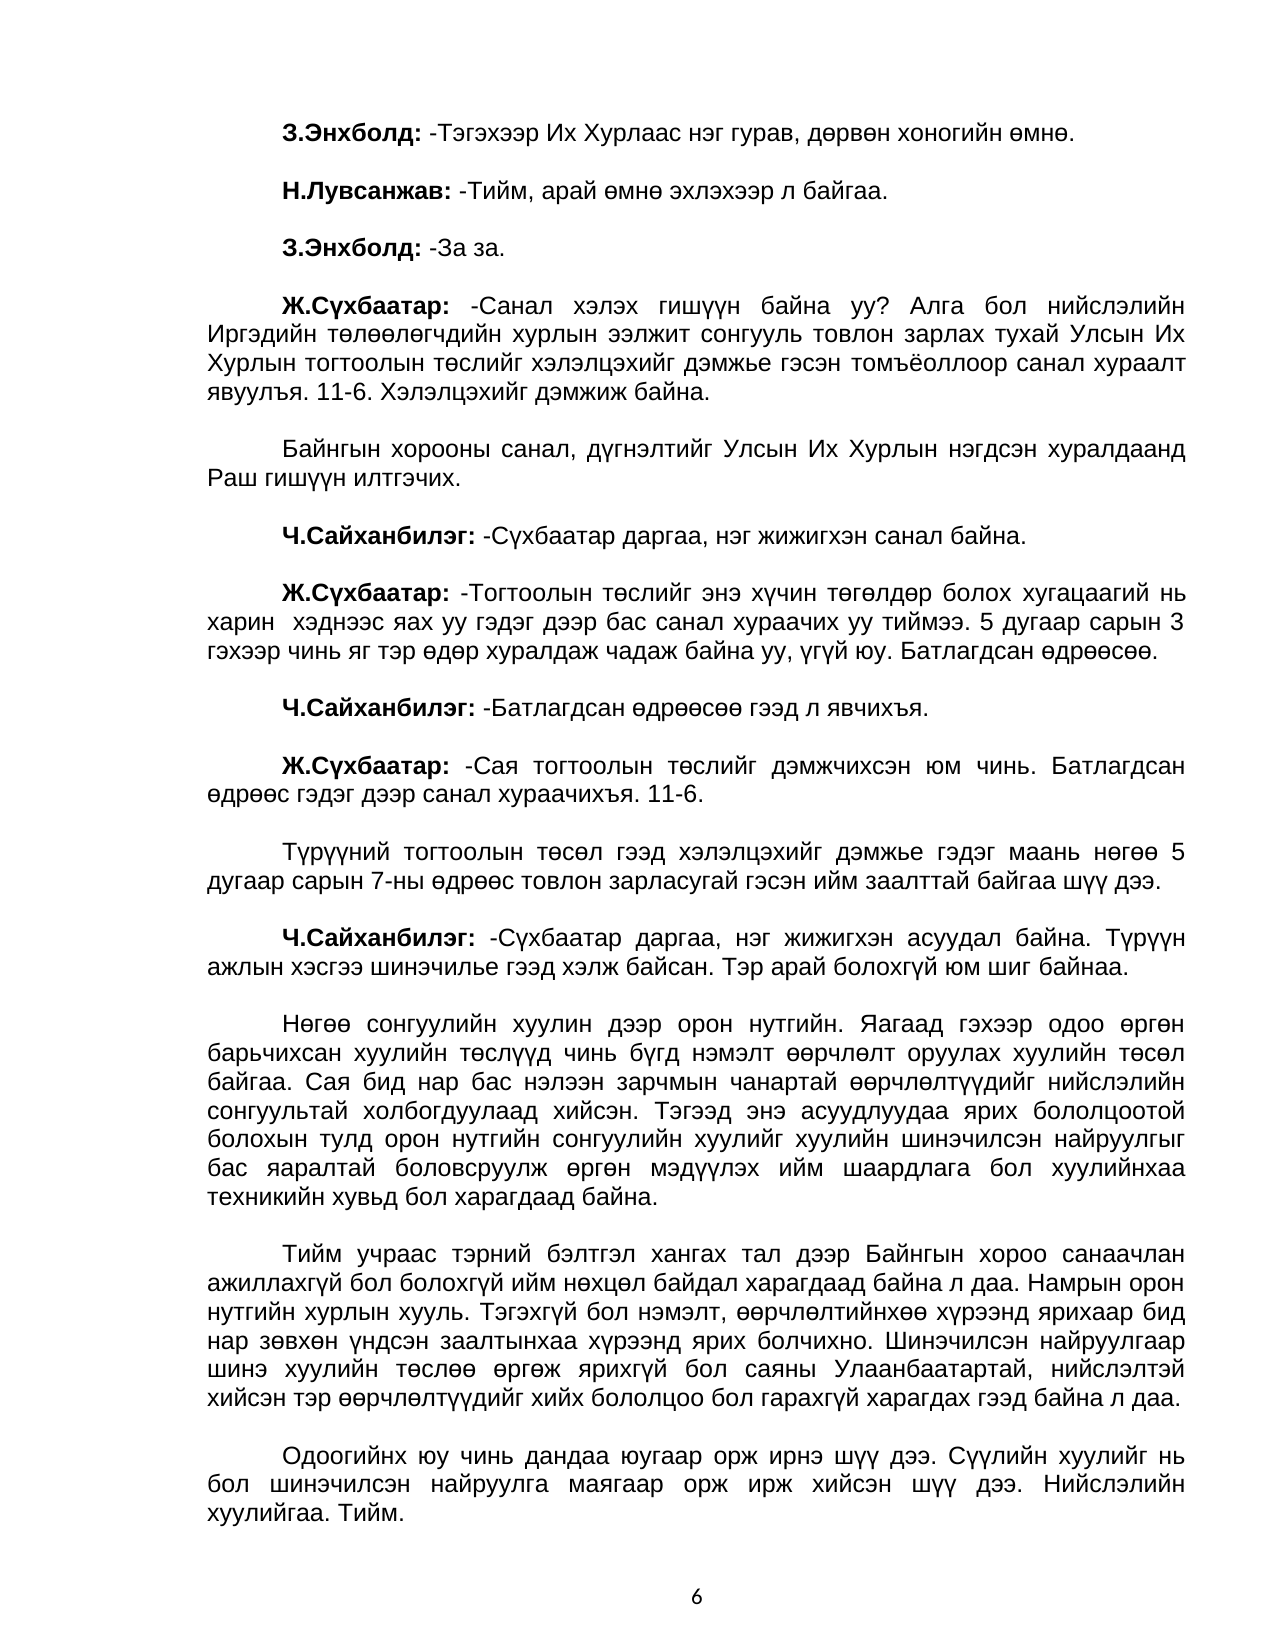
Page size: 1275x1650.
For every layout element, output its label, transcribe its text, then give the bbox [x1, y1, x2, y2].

text Түрүүний тогтоолын төсөл гээд хэлэлцэхийг дэмжье гэдэг маань нөгөө 5 дугаар сарын 7-ны өдрөөс товлон зарласугай гэсэн ийм заалттай байгаа шүү дээ. [207, 837, 1186, 894]
text Нөгөө сонгуулийн хуулин дээр орон нутгийн. Яагаад гэхээр одоо өргөн барьчихсан хуулийн төслүүд чинь бүгд нэмэлт өөрчлөлт оруулах хуулийн төсөл байгаа. Сая бид нар бас нэлээн зарчмын чанартай өөрчлөлтүүдийг нийслэлийн сонгуультай холбогдуулаад хийсэн. Тэгээд энэ асуудлуудаа ярих бололцоотой болохын тулд орон нутгийн сонгуулийн хуулийг хуулийн шинэчилсэн найруулгыг бас яаралтай боловсруулж өргөн мэдүүлэх ийм шаардлага бол хуулийнхаа техникийн хувьд бол харагдаад байна. [207, 1009, 1186, 1211]
text Одоогийнх юу чинь дандаа юугаар орж ирнэ шүү дээ. Сүүлийн хуулийг нь бол шинэчилсэн найруулга маягаар орж ирж хийсэн шүү дээ. Нийслэлийн хуулийгаа. Тийм. [207, 1441, 1186, 1527]
text Байнгын хорооны санал, дүгнэлтийг Улсын Их Хурлын нэгдсэн хуралдаанд Раш гишүүн илтгэчих. [207, 434, 1186, 492]
text Н.Лувсанжав: -Тийм, арай өмнө эхлэхээр л байгаа. [207, 176, 1186, 204]
text Ж.Сүхбаатар: -Тогтоолын төслийг энэ хүчин төгөлдөр болох хугацаагий нь харин хэднээс яах уу гэдэг дээр бас санал хураачих уу тиймээ. 5 дугаар сарын 3 гэхээр чинь яг тэр өдөр хуралдаж чадаж байна уу, үгүй юу. Батлагдсан өдрөөсөө. [207, 578, 1186, 664]
text Ч.Сайханбилэг: -Батлагдсан өдрөөсөө гээд л явчихъя. [207, 693, 1186, 722]
text Тийм учраас тэрний бэлтгэл хангах тал дээр Байнгын хороо санаачлан ажиллахгүй бол болохгүй ийм нөхцөл байдал харагдаад байна л даа. Намрын орон нутгийн хурлын хууль. Тэгэхгүй бол нэмэлт, өөрчлөлтийнхөө хүрээнд ярихаар бид нар зөвхөн үндсэн заалтынхаа хүрээнд ярих болчихно. Шинэчилсэн найруулгаар шинэ хуулийн төслөө өргөж ярихгүй бол саяны Улаанбаатартай, нийслэлтэй хийсэн тэр өөрчлөлтүүдийг хийх бололцоо бол гарахгүй харагдах гээд байна л даа. [207, 1239, 1186, 1412]
text Ч.Сайханбилэг: -Сүхбаатар даргаа, нэг жижигхэн асуудал байна. Түрүүн ажлын хэсгээ шинэчилье гээд хэлж байсан. Тэр арай болохгүй юм шиг байнаа. [207, 923, 1186, 981]
text Ж.Сүхбаатар: -Санал хэлэх гишүүн байна уу? Алга бол нийслэлийн Иргэдийн төлөөлөгчдийн хурлын ээлжит сонгууль товлон зарлах тухай Улсын Их Хурлын тогтоолын төслийг хэлэлцэхийг дэмжье гэсэн томъёоллоор санал хураалт явуулъя. 11-6. Хэлэлцэхийг дэмжиж байна. [207, 291, 1186, 406]
text З.Энхболд: -За за. [207, 233, 1186, 262]
text Ч.Сайханбилэг: -Сүхбаатар даргаа, нэг жижигхэн санал байна. [207, 521, 1186, 549]
text З.Энхболд: -Тэгэхээр Их Хурлаас нэг гурав, дөрвөн хоногийн өмнө. [207, 118, 1186, 147]
text Ж.Сүхбаатар: -Сая тогтоолын төслийг дэмжчихсэн юм чинь. Батлагдсан өдрөөс гэдэг дээр санал хураачихъя. 11-6. [207, 751, 1186, 808]
